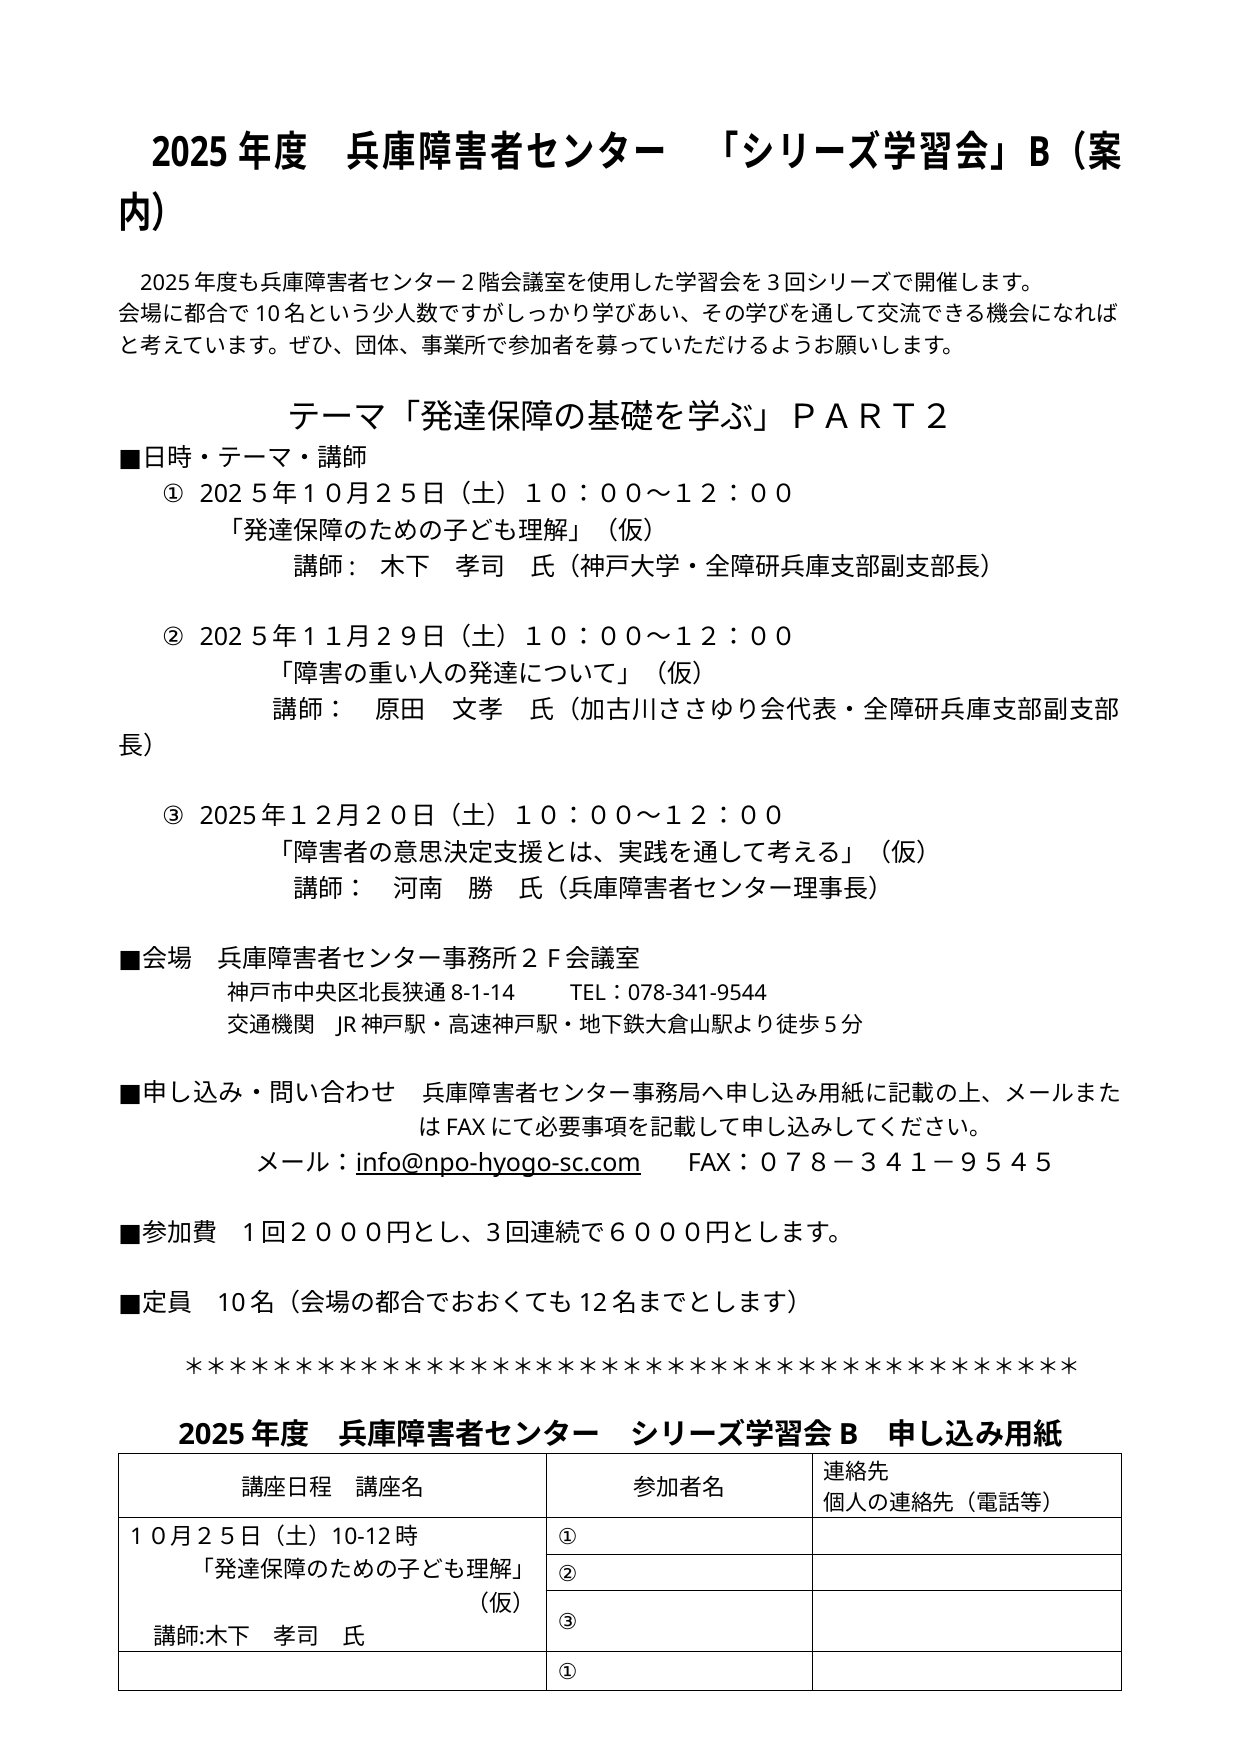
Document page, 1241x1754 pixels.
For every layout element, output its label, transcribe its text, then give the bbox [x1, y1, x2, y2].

text 講師： 原田 文孝 氏（加古川ささゆり会代表・全障研兵庫支部副支部長） [118, 689, 1122, 762]
table_header 連絡先 個人の連絡先（電話等） [813, 1454, 1121, 1517]
table_cell [813, 1652, 1121, 1689]
text 2025年度 兵庫障害者センター シリーズ学習会B 申し込み用紙 [118, 1410, 1122, 1453]
text 2025年度 兵庫障害者センター 「シリーズ学習会」B（案内） [118, 118, 1122, 239]
table_header 参加者名 [547, 1454, 812, 1517]
table_cell [547, 1652, 812, 1689]
text ■会場 兵庫障害者センター事務所２F会議室 [118, 939, 1122, 975]
table_header 講座日程 講座名 [119, 1454, 546, 1517]
text ■参加費 1回２０００円とし、3回連続で６０００円とします。 [118, 1212, 1122, 1249]
text ■日時・テーマ・講師 [118, 438, 1122, 474]
text テーマ「発達保障の基礎を学ぶ」ＰＡＲＴ２ [118, 389, 1122, 438]
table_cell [119, 1652, 546, 1689]
list 2025年１２月２０日（土）１０：００～１２：００ [162, 796, 1122, 832]
text 「障害の重い人の発達について」（仮） [118, 653, 1122, 689]
text 2025年度も兵庫障害者センター2階会議室を使用した学習会を3回シリーズで開催します。 [118, 264, 1122, 296]
text 会場に都合で10名という少人数ですがしっかり学びあい、その学びを通して交流できる機会になればと考えています。ぜひ、団体、事業所で参加者を募っていただけるようお願いします。 [118, 296, 1122, 360]
text 「障害者の意思決定支援とは、実践を通して考える」（仮） [118, 832, 1122, 868]
table_cell [813, 1591, 1121, 1651]
table_cell [547, 1518, 812, 1554]
table_cell 1０月２５日（土）10-12時 「発達保障のための子ども理解」（仮） 講師:木下 孝司 氏 [119, 1518, 546, 1651]
table_cell [813, 1518, 1121, 1554]
text 「発達保障のための子ども理解」（仮） [118, 510, 1122, 546]
table_cell [547, 1555, 812, 1590]
table_cell [813, 1555, 1121, 1590]
text 交通機関 JR神戸駅・高速神戸駅・地下鉄大倉山駅より徒歩5分 [118, 1007, 1122, 1038]
text 神戸市中央区北長狭通8-1-14 TEL：078-341-9544 [118, 975, 1122, 1007]
text ■定員 10名（会場の都合でおおくても12名までとします） [118, 1283, 1122, 1319]
text 講師： 河南 勝 氏（兵庫障害者センター理事長） [118, 868, 1122, 904]
text ■申し込み・問い合わせ 兵庫障害者センター事務局へ申し込み用紙に記載の上、メールまたはFAXにて必要事項を記載して申し込みしてください。 [118, 1072, 1122, 1142]
text メール：info@npo-hyogo-sc.com FAX：０７８－３４１－９５４５ [118, 1142, 1122, 1178]
list 202５年1０月２５日（土）１０：００～１２：００ [162, 474, 1122, 510]
list 202５年1１月2９日（土）１０：００～１２：００ [162, 617, 1122, 653]
text ＊＊＊＊＊＊＊＊＊＊＊＊＊＊＊＊＊＊＊＊＊＊＊＊＊＊＊＊＊＊＊＊＊＊＊＊＊＊＊＊＊ [118, 1349, 1122, 1380]
table_cell [547, 1591, 812, 1651]
text 講師 : 木下 孝司 氏（神戸大学・全障研兵庫支部副支部長） [118, 546, 1122, 583]
